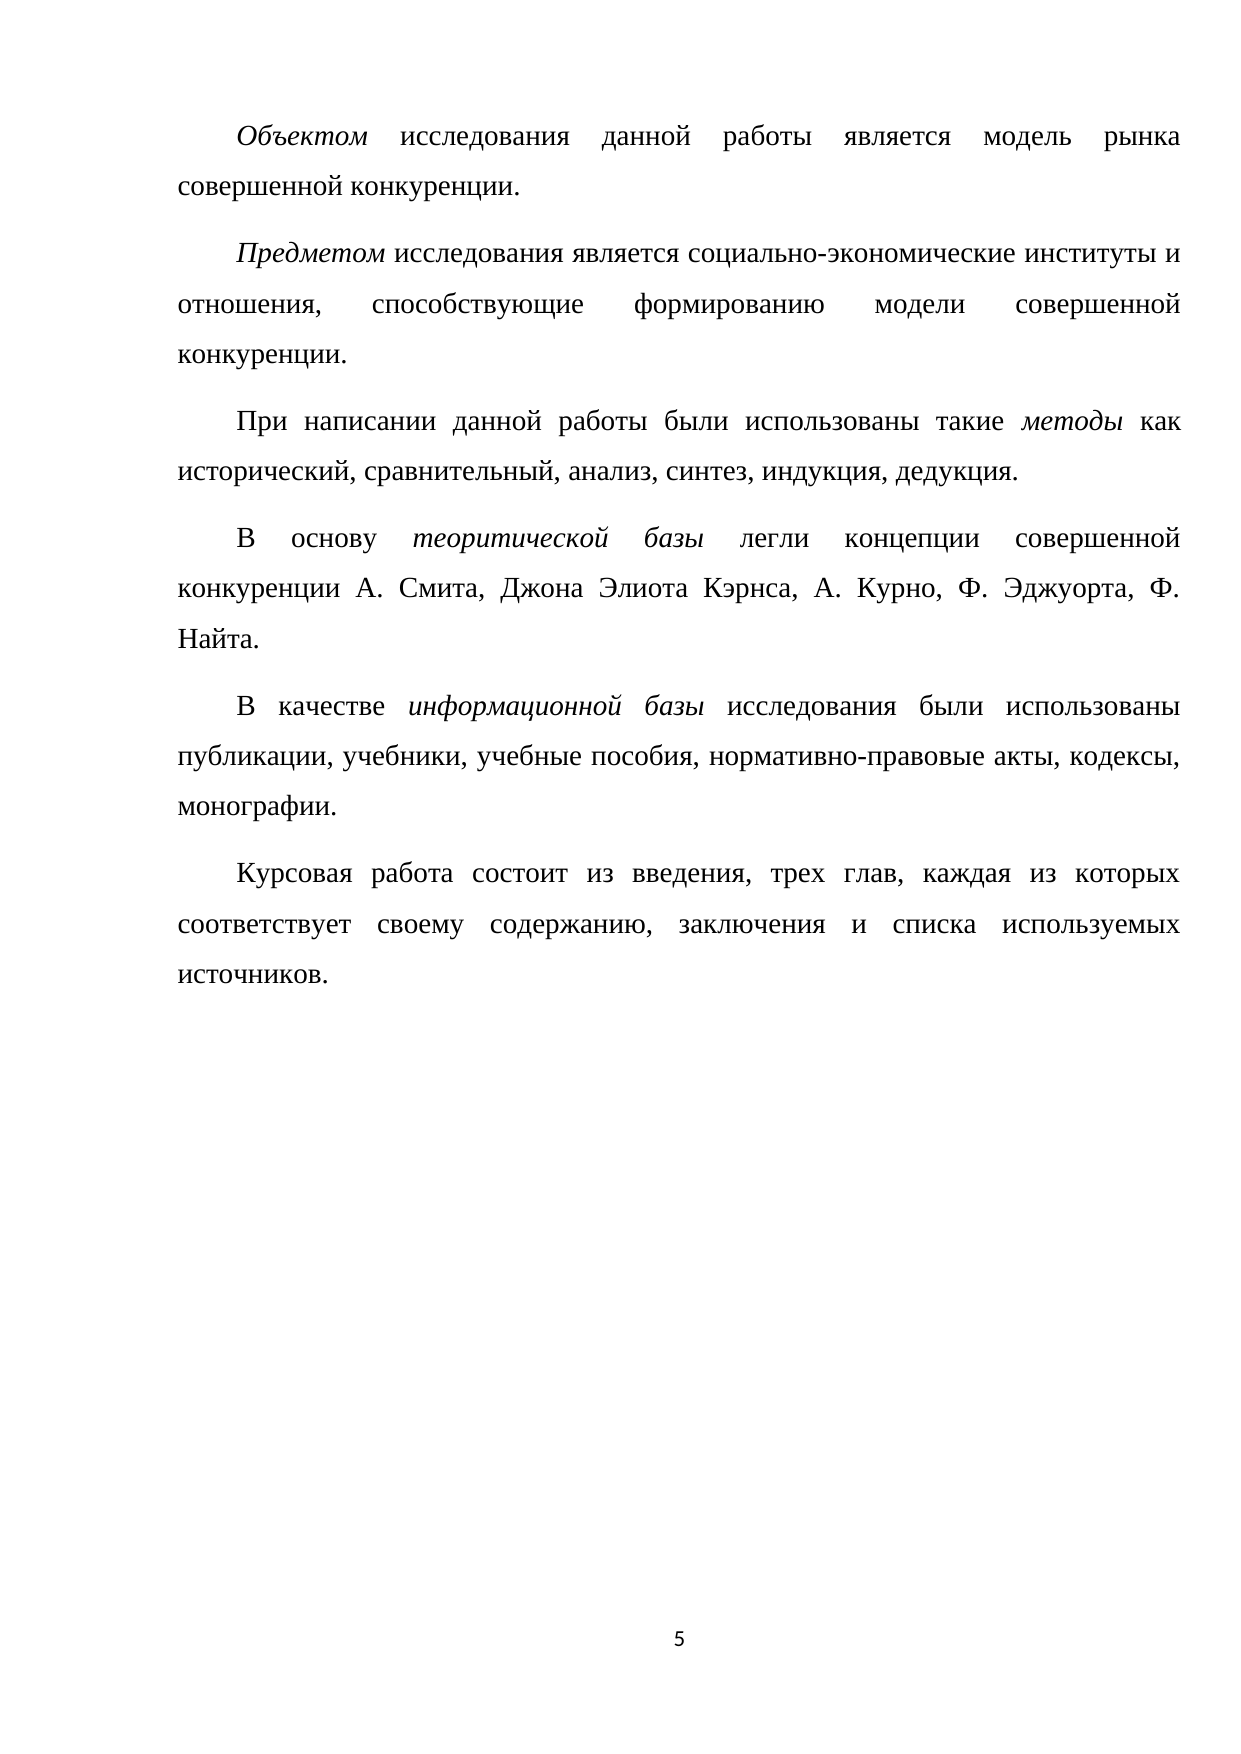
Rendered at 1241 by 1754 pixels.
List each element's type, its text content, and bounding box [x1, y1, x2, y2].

text При написании данной работы были использованы такие методы как исторический, сравнительный, анализ, синтез, индукция, дедукция. [177, 403, 1181, 487]
text Предметом исследования является социально-экономические институты и отношения, способствующие формированию модели совершенной конкуренции. [177, 235, 1181, 369]
text В качестве информационной базы исследования были использованы публикации, учебники, учебные пособия, нормативно-правовые акты, кодексы, монографии. [177, 688, 1181, 822]
text Курсовая работа состоит из введения, трех глав, каждая из которых соответствует своему содержанию, заключения и списка используемых источников. [177, 856, 1181, 990]
text В основу теоритической базы легли концепции совершенной конкуренции А. Смита, Джона Элиота Кэрнса, А. Курно, Ф. Эджуорта, Ф. Найта. [177, 520, 1181, 654]
text Объектом исследования данной работы является модель рынка совершенной конкуренции. [177, 118, 1181, 202]
